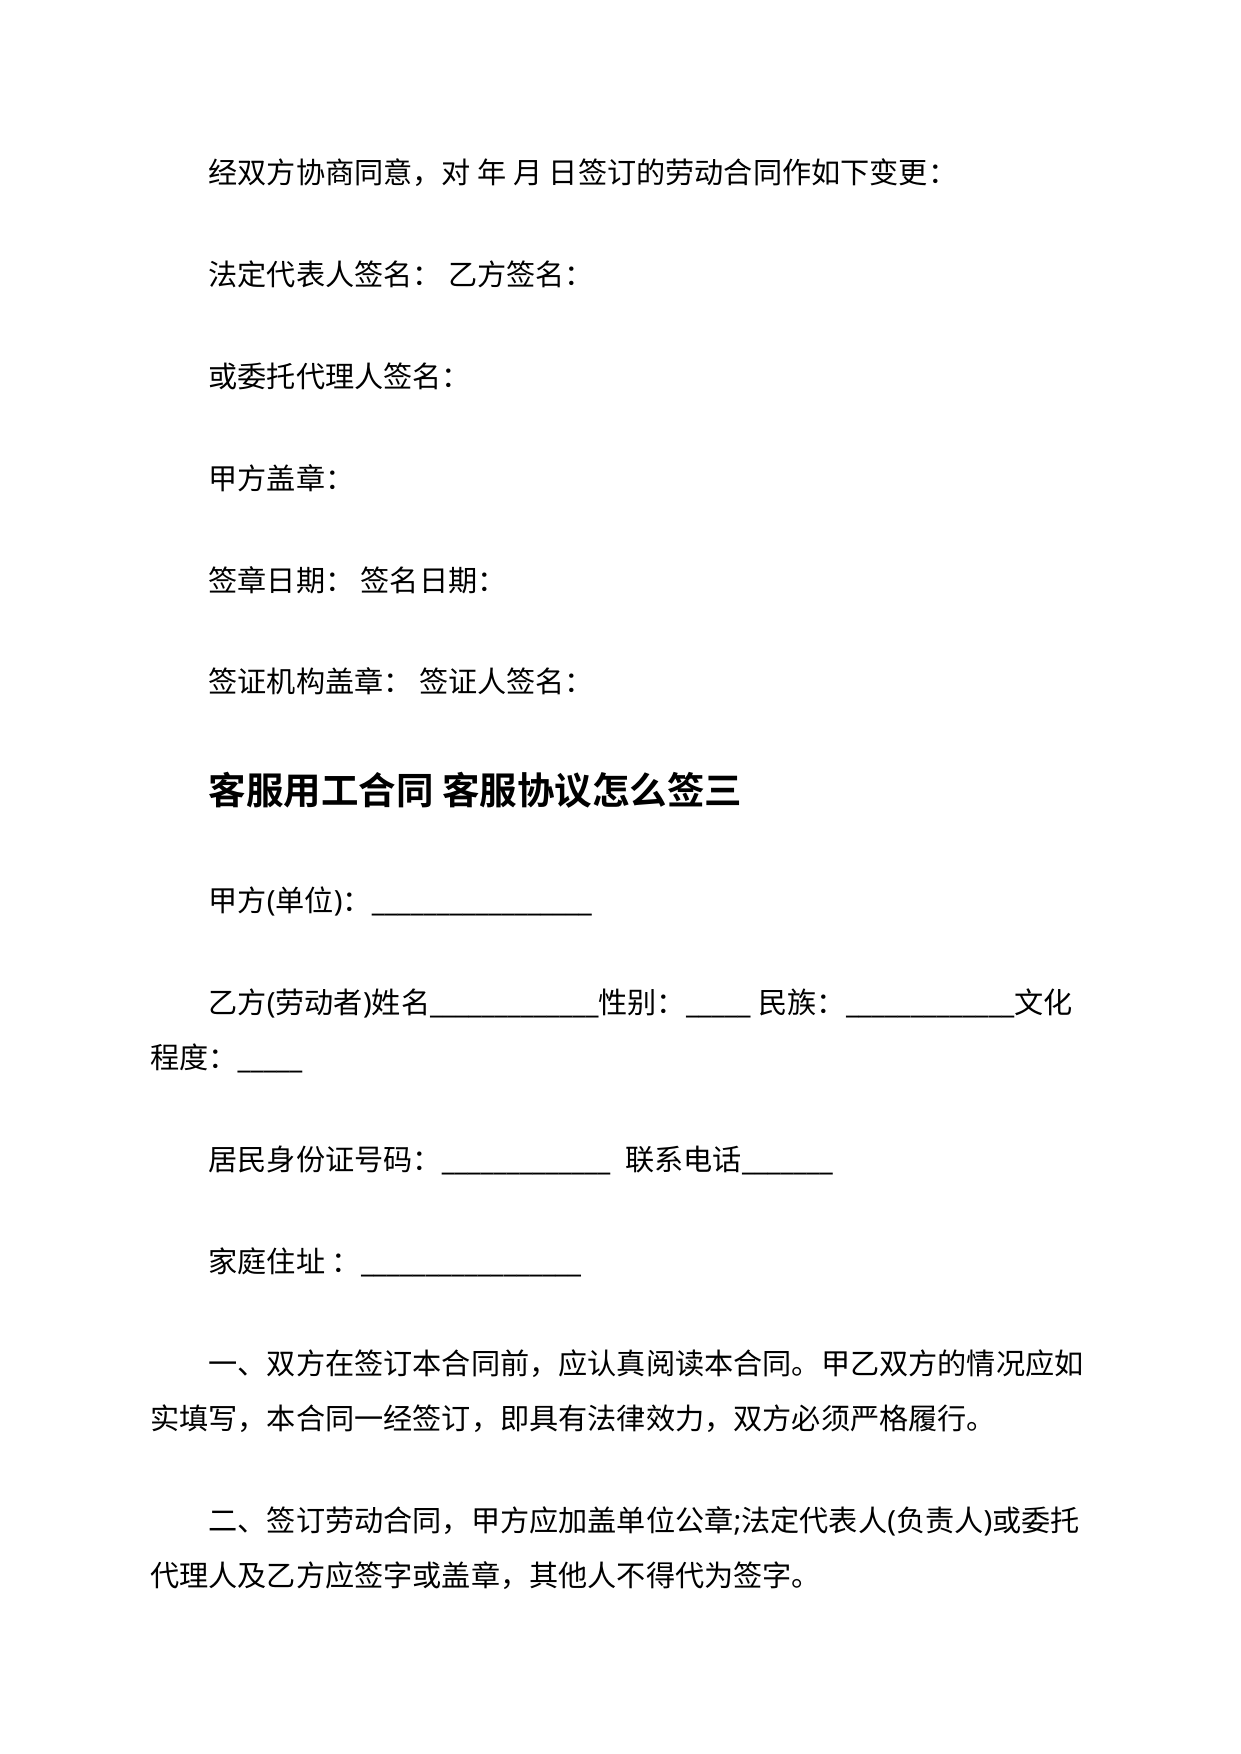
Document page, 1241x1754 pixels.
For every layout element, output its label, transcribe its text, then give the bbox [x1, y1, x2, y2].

text 一、双方在签订本合同前，应认真阅读本合同。甲乙双方的情况应如实填写，本合同一经签订，即具有法律效力，双方必须严格履行。 [150, 1341, 1090, 1438]
text 经双方协商同意，对 年 月 日签订的劳动合同作如下变更： [150, 150, 1090, 192]
text 乙方(劳动者)姓名_____________性别：_____ 民族：_____________文化程度：_____ [150, 980, 1090, 1077]
text 客服用工合同 客服协议怎么签三 [150, 761, 1090, 815]
text 法定代表人签名： 乙方签名： [150, 252, 1090, 294]
text 甲方盖章： [150, 455, 1090, 498]
text 签章日期： 签名日期： [150, 557, 1090, 599]
text 或委托代理人签名： [150, 353, 1090, 396]
text 家庭住址 ：_________________ [150, 1239, 1090, 1281]
text 签证机构盖章： 签证人签名： [150, 659, 1090, 701]
text 甲方(单位)：_________________ [150, 878, 1090, 920]
text 居民身份证号码：_____________ 联系电话_______ [150, 1137, 1090, 1179]
text 二、签订劳动合同，甲方应加盖单位公章;法定代表人(负责人)或委托代理人及乙方应签字或盖章，其他人不得代为签字。 [150, 1498, 1090, 1595]
